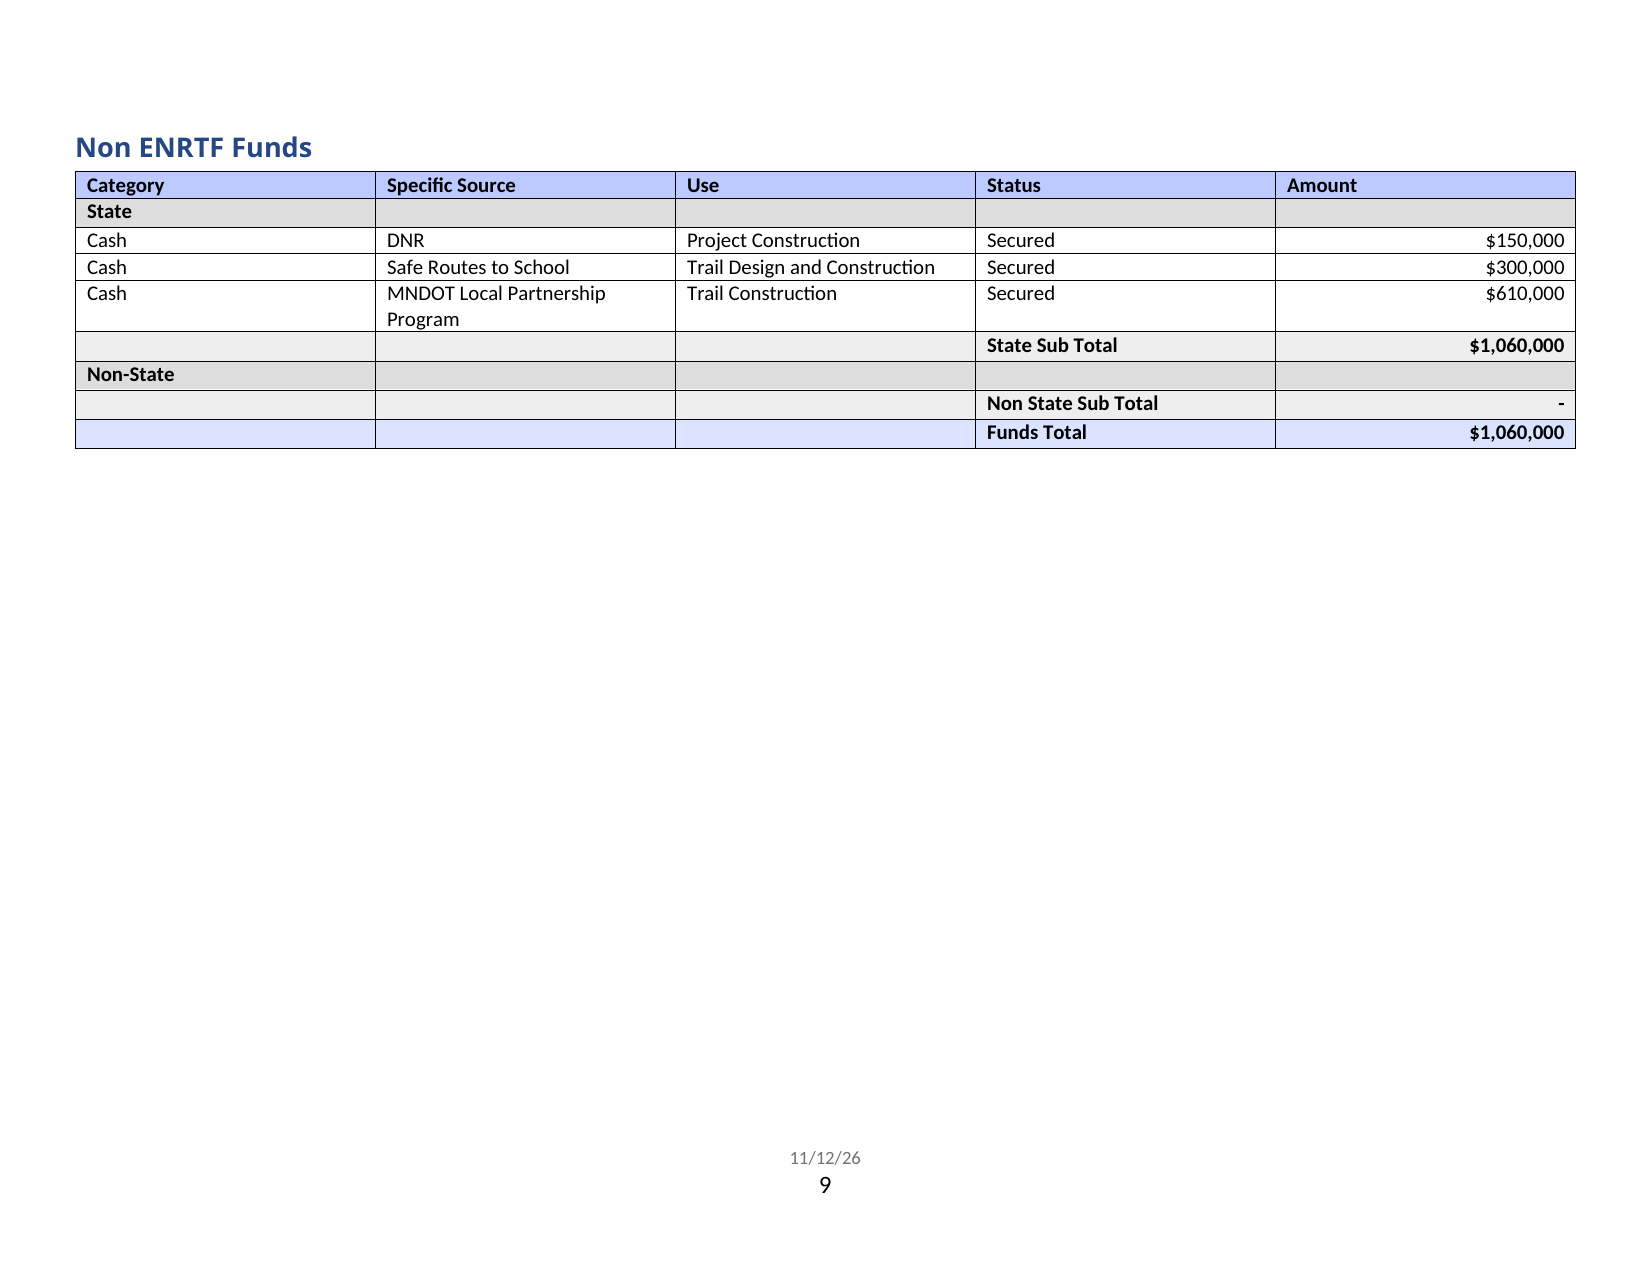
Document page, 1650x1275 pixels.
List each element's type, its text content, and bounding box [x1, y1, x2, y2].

table_cell Trail Design and Construction [676, 254, 975, 279]
table_cell [76, 391, 375, 419]
table_cell [376, 332, 675, 361]
table_cell Trail Construction [676, 281, 975, 331]
table_cell State [76, 199, 375, 227]
table_cell Non-State [76, 362, 375, 389]
table_cell [676, 420, 975, 448]
table_cell $1,060,000 [1276, 332, 1575, 361]
table_cell $1,060,000 [1276, 420, 1575, 448]
table_cell [676, 362, 975, 389]
table_cell Secured [976, 228, 1275, 253]
table_cell MNDOT Local Partnership Program [376, 281, 675, 331]
table_cell Cash [76, 254, 375, 279]
table_cell Secured [976, 281, 1275, 331]
table_cell Safe Routes to School [376, 254, 675, 279]
table_cell $610,000 [1276, 281, 1575, 331]
table_header Use [676, 172, 975, 198]
table_cell Secured [976, 254, 1275, 279]
table_header Status [976, 172, 1275, 198]
table_cell State Sub Total [976, 332, 1275, 361]
table_cell [376, 391, 675, 419]
table_cell - [1276, 391, 1575, 419]
table_header Specific Source [376, 172, 675, 198]
table_cell Funds Total [976, 420, 1275, 448]
table_cell Project Construction [676, 228, 975, 253]
table_cell DNR [376, 228, 675, 253]
table_cell [376, 199, 675, 227]
table_cell [676, 391, 975, 419]
table_cell Non State Sub Total [976, 391, 1275, 419]
table_cell [376, 420, 675, 448]
table_cell Cash [76, 281, 375, 331]
table_cell [1276, 199, 1575, 227]
table_cell [76, 420, 375, 448]
table_cell [976, 199, 1275, 227]
table_cell $300,000 [1276, 254, 1575, 279]
table_header Category [76, 172, 375, 198]
table_cell [1276, 362, 1575, 389]
table_cell [76, 332, 375, 361]
subtitle Non ENRTF Funds [75, 128, 1575, 165]
table_cell [676, 199, 975, 227]
table_cell $150,000 [1276, 228, 1575, 253]
table_cell Cash [76, 228, 375, 253]
table_cell [376, 362, 675, 389]
table_cell [676, 332, 975, 361]
table_header Amount [1276, 172, 1575, 198]
table_cell [976, 362, 1275, 389]
